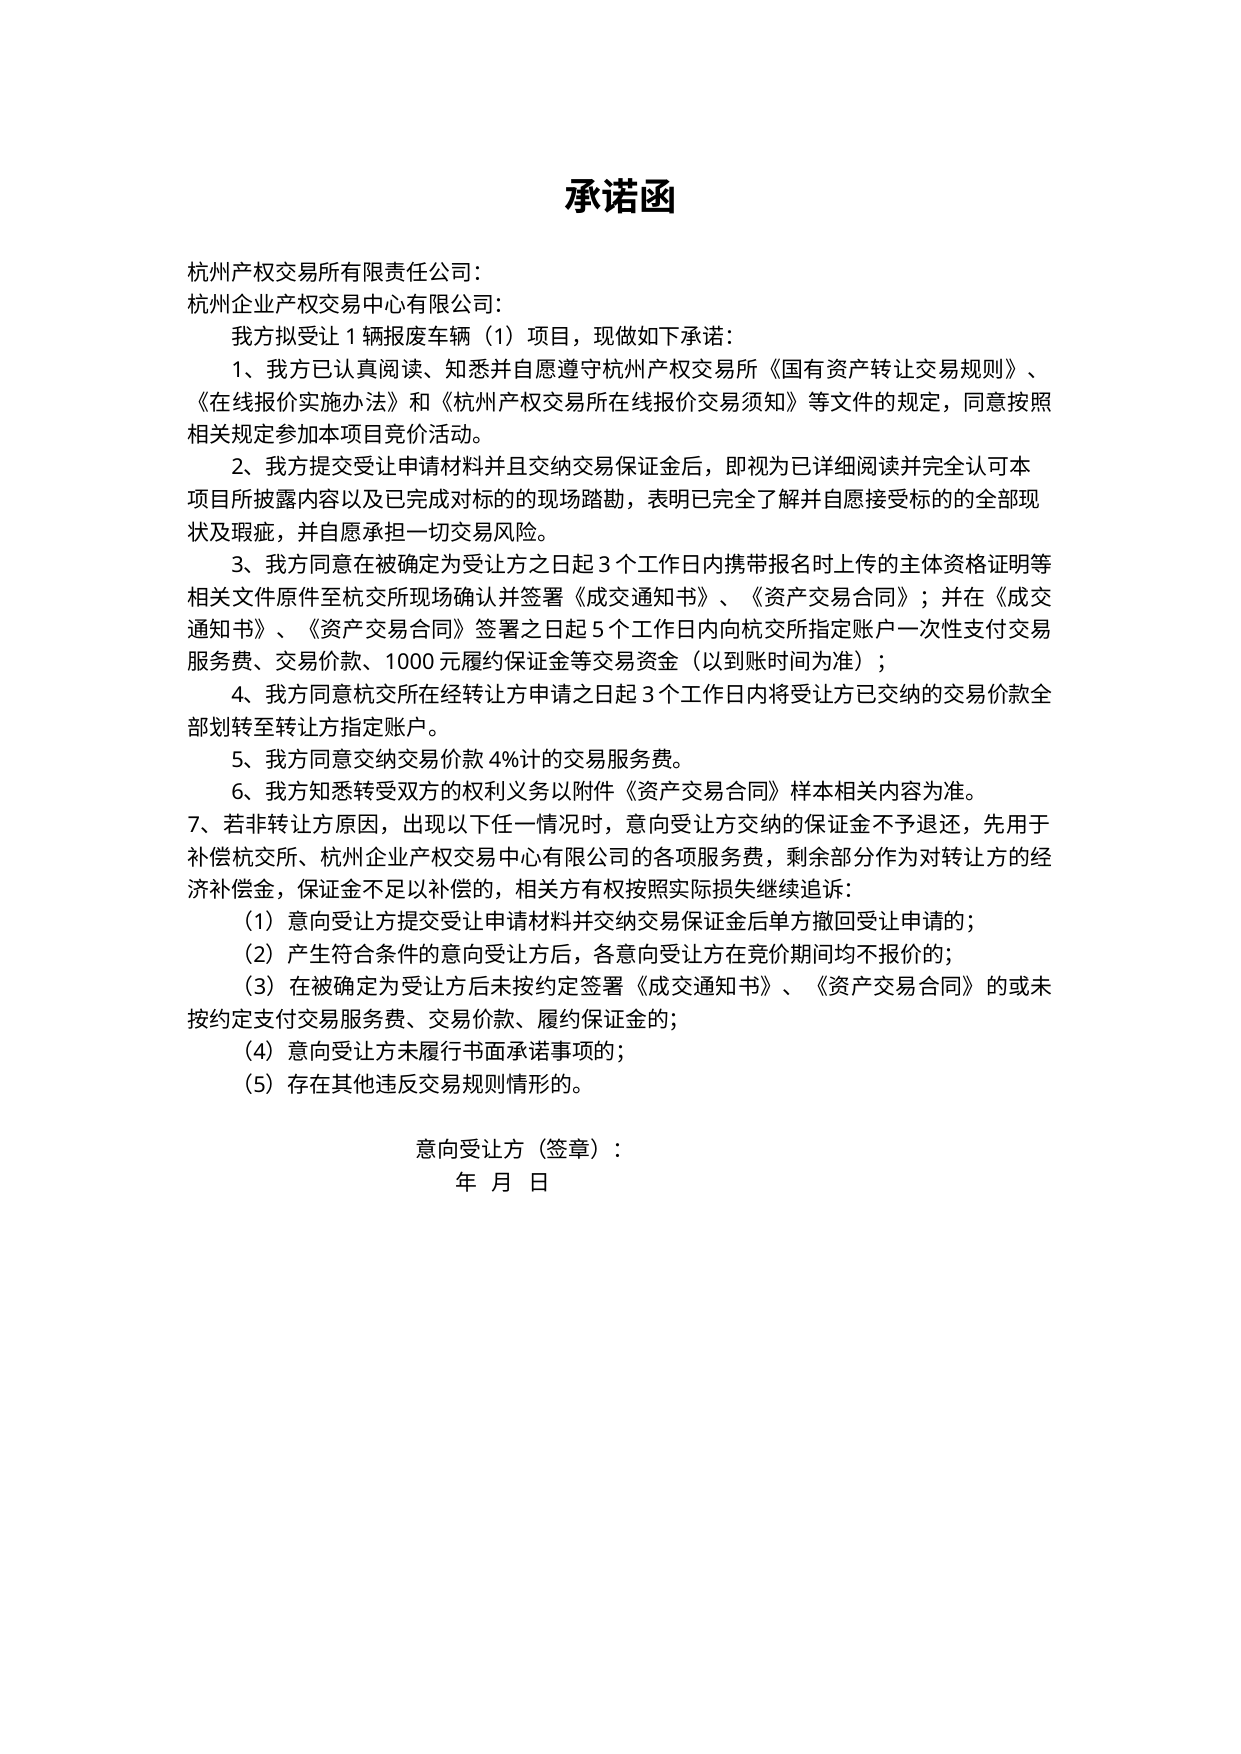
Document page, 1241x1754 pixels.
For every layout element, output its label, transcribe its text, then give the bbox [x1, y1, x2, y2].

text 意向受让方（签章）： [187, 1132, 1053, 1164]
text （2）产生符合条件的意向受让方后，各意向受让方在竞价期间均不报价的； [187, 937, 1053, 969]
text 4、我方同意杭交所在经转让方申请之日起3个工作日内将受让方已交纳的交易价款全部划转至转让方指定账户。 [187, 677, 1053, 742]
text （1）意向受让方提交受让申请材料并交纳交易保证金后单方撤回受让申请的； [187, 904, 1053, 937]
text 年 月 日 [187, 1164, 1053, 1197]
text 3、我方同意在被确定为受让方之日起3个工作日内携带报名时上传的主体资格证明等相关文件原件至杭交所现场确认并签署《成交通知书》、《资产交易合同》；并在《成交通知书》、《资产交易合同》签署之日起5个工作日内向杭交所指定账户一次性支付交易服务费、交易价款、1000元履约保证金等交易资金（以到账时间为准）； [187, 547, 1053, 677]
text 7、若非转让方原因，出现以下任一情况时，意向受让方交纳的保证金不予退还，先用于补偿杭交所、杭州企业产权交易中心有限公司的各项服务费，剩余部分作为对转让方的经济补偿金，保证金不足以补偿的，相关方有权按照实际损失继续追诉： [187, 807, 1053, 904]
text 6、我方知悉转受双方的权利义务以附件《资产交易合同》样本相关内容为准。 [187, 774, 1053, 807]
text 承诺函 [187, 162, 1053, 227]
text 我方拟受让1辆报废车辆（1）项目，现做如下承诺： [187, 319, 1053, 352]
text （3）在被确定为受让方后未按约定签署《成交通知书》、《资产交易合同》的或未按约定支付交易服务费、交易价款、履约保证金的； [187, 969, 1053, 1034]
text 1、我方已认真阅读、知悉并自愿遵守杭州产权交易所《国有资产转让交易规则》、《在线报价实施办法》和《杭州产权交易所在线报价交易须知》等文件的规定，同意按照相关规定参加本项目竞价活动。 [187, 352, 1053, 449]
text 杭州产权交易所有限责任公司： [187, 254, 1053, 287]
text 5、我方同意交纳交易价款4%计的交易服务费。 [187, 742, 1053, 774]
text （5）存在其他违反交易规则情形的。 [187, 1067, 1053, 1099]
text 杭州企业产权交易中心有限公司： [187, 287, 1053, 319]
text 2、我方提交受让申请材料并且交纳交易保证金后，即视为已详细阅读并完全认可本项目所披露内容以及已完成对标的的现场踏勘，表明已完全了解并自愿接受标的的全部现状及瑕疵，并自愿承担一切交易风险。 [187, 449, 1053, 547]
text （4）意向受让方未履行书面承诺事项的； [187, 1034, 1053, 1067]
